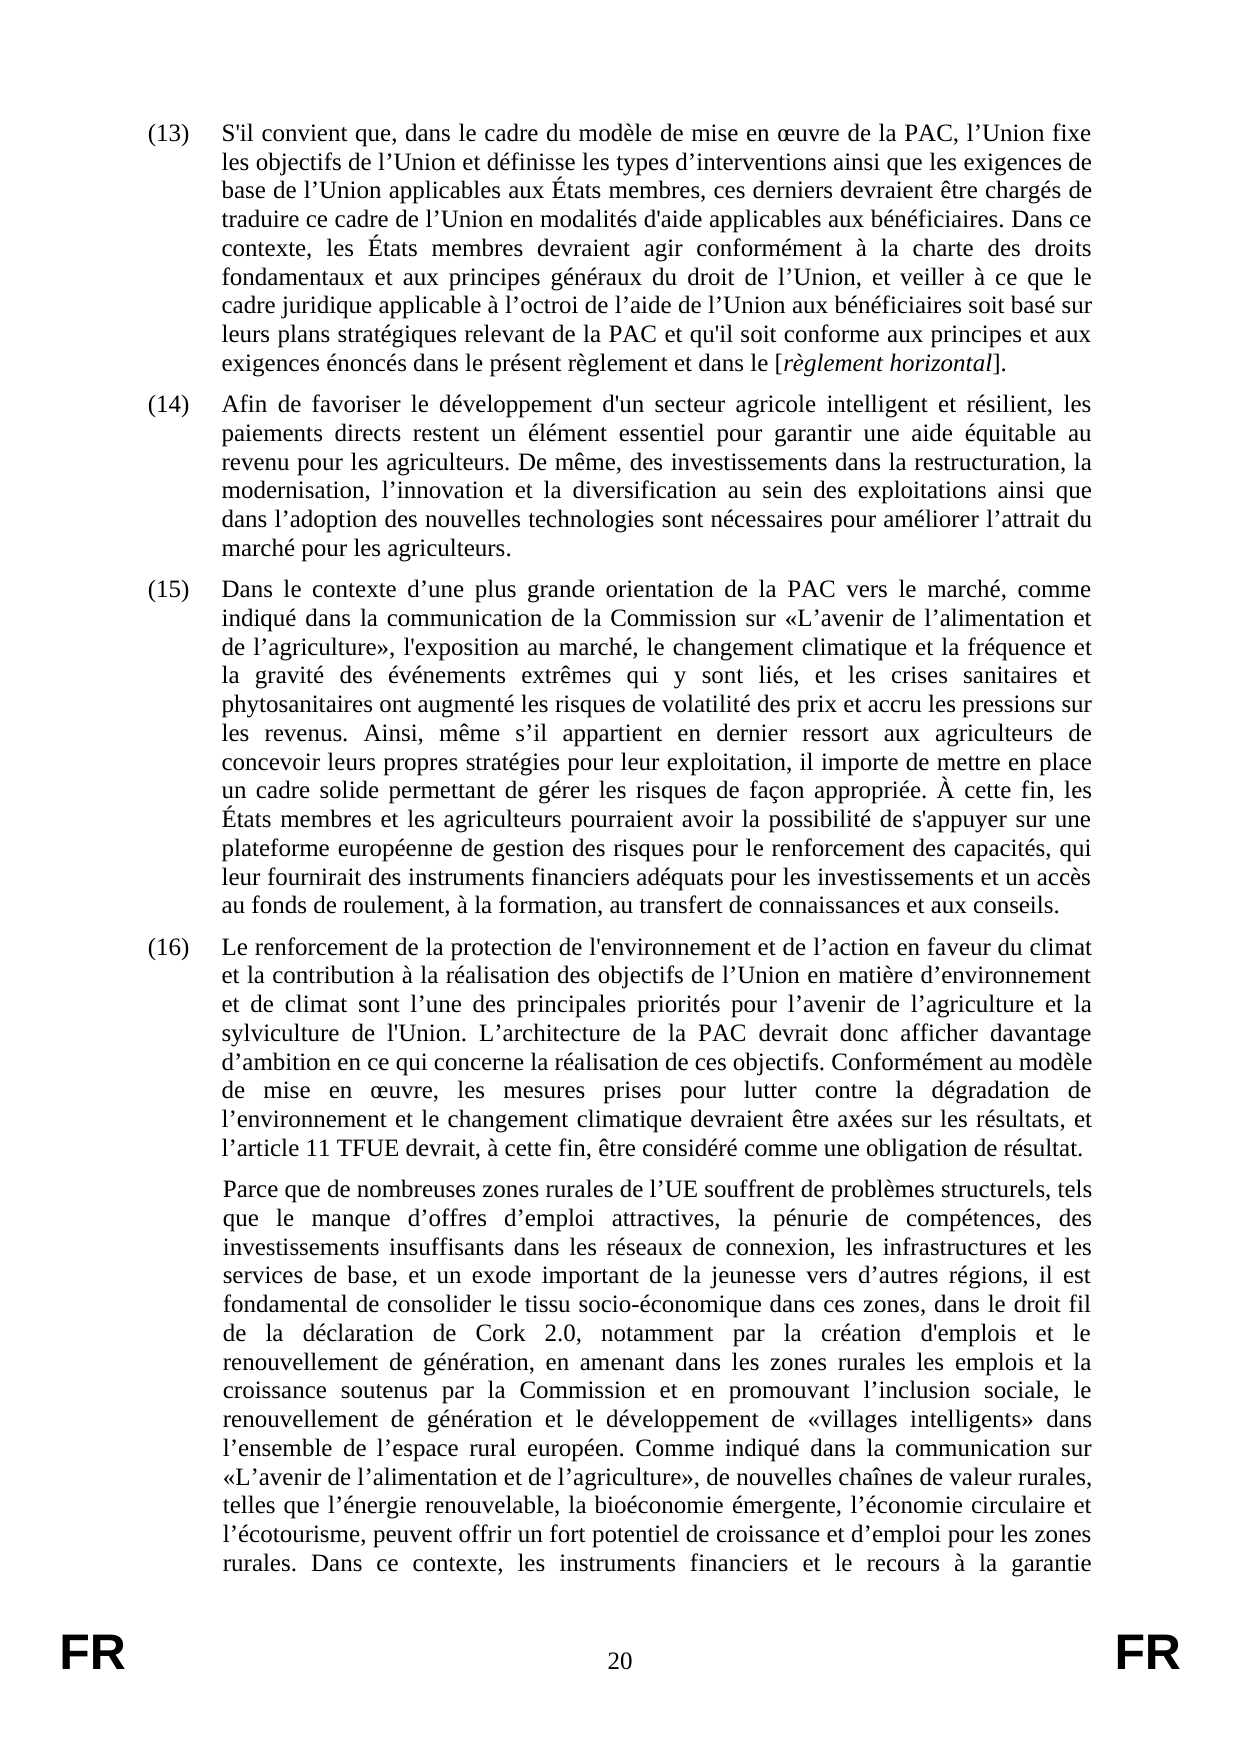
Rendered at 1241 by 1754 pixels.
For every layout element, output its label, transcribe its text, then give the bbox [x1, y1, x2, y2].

text (16) Le renforcement de la protection de l'environnement et de l’action en faveur du climat et la contribution à la réalisation des objectifs de l’Union en matière d’environnement et de climat sont l’une des principales priorités pour l’avenir de l’agriculture et la sylviculture de l'Union. L’architecture de la PAC devrait donc afficher davantage d’ambition en ce qui concerne la réalisation de ces objectifs. Conformément au modèle de mise en œuvre, les mesures prises pour lutter contre la dégradation de l’environnement et le changement climatique devraient être axées sur les résultats, et l’article 11 TFUE devrait, à cette fin, être considéré comme une obligation de résultat. [148, 932, 1093, 1162]
text (15) Dans le contexte d’une plus grande orientation de la PAC vers le marché, comme indiqué dans la communication de la Commission sur «L’avenir de l’alimentation et de l’agriculture», l'exposition au marché, le changement climatique et la fréquence et la gravité des événements extrêmes qui y sont liés, et les crises sanitaires et phytosanitaires ont augmenté les risques de volatilité des prix et accru les pressions sur les revenus. Ainsi, même s’il appartient en dernier ressort aux agriculteurs de concevoir leurs propres stratégies pour leur exploitation, il importe de mettre en place un cadre solide permettant de gérer les risques de façon appropriée. À cette fin, les États membres et les agriculteurs pourraient avoir la possibilité de s'appuyer sur une plateforme européenne de gestion des risques pour le renforcement des capacités, qui leur fournirait des instruments financiers adéquats pour les investissements et un accès au fonds de roulement, à la formation, au transfert de connaissances et aux conseils. [148, 574, 1093, 919]
text (13) S'il convient que, dans le cadre du modèle de mise en œuvre de la PAC, l’Union fixe les objectifs de l’Union et définisse les types d’interventions ainsi que les exigences de base de l’Union applicables aux États membres, ces derniers devraient être chargés de traduire ce cadre de l’Union en modalités d'aide applicables aux bénéficiaires. Dans ce contexte, les États membres devraient agir conformément à la charte des droits fondamentaux et aux principes généraux du droit de l’Union, et veiller à ce que le cadre juridique applicable à l’octroi de l’aide de l’Union aux bénéficiaires soit basé sur leurs plans stratégiques relevant de la PAC et qu'il soit conforme aux principes et aux exigences énoncés dans le présent règlement et dans le [règlement horizontal]. [148, 118, 1093, 377]
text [223, 1174, 1093, 1577]
text (14) Afin de favoriser le développement d'un secteur agricole intelligent et résilient, les paiements directs restent un élément essentiel pour garantir une aide équitable au revenu pour les agriculteurs. De même, des investissements dans la restructuration, la modernisation, l’innovation et la diversification au sein des exploitations ainsi que dans l’adoption des nouvelles technologies sont nécessaires pour améliorer l’attrait du marché pour les agriculteurs. [148, 389, 1093, 562]
